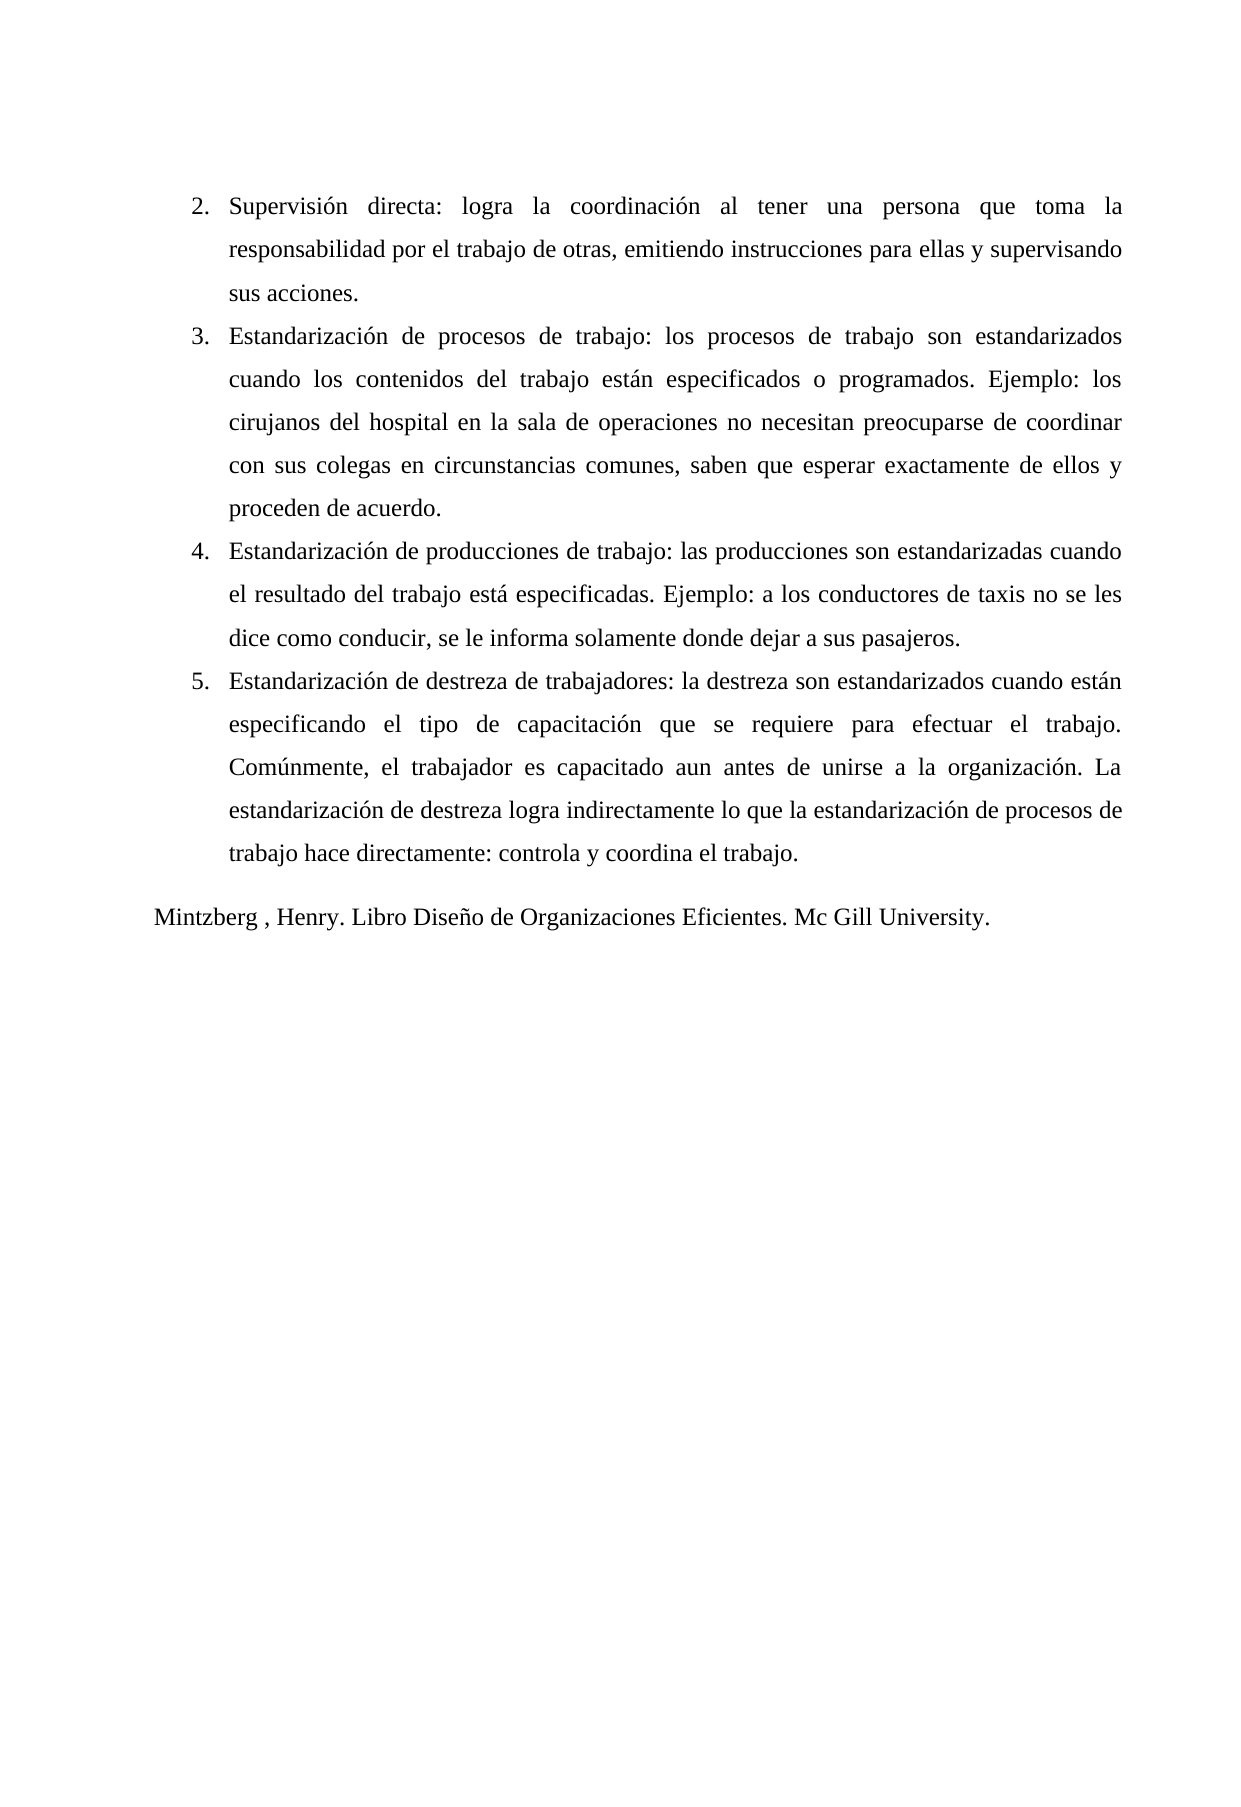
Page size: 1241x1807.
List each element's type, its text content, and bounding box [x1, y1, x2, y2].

list Estandarización de producciones de trabajo: las producciones son estandarizadas cuando el resultado del trabajo está especificadas. Ejemplo: a los conductores de taxis no se les dice como conducir, se le informa solamente donde dejar a sus pasajeros. [191, 536, 1123, 651]
list Supervisión directa: logra la coordinación al tener una persona que toma la responsabilidad por el trabajo de otras, emitiendo instrucciones para ellas y supervisando sus acciones. [191, 191, 1123, 306]
text Mintzberg , Henry. Libro Diseño de Organizaciones Eficientes. Mc Gill University. [153, 902, 1123, 931]
list Estandarización de procesos de trabajo: los procesos de trabajo son estandarizados cuando los contenidos del trabajo están especificados o programados. Ejemplo: los cirujanos del hospital en la sala de operaciones no necesitan preocuparse de coordinar con sus colegas en circunstancias comunes, saben que esperar exactamente de ellos y proceden de acuerdo. [191, 321, 1123, 522]
list Estandarización de destreza de trabajadores: la destreza son estandarizados cuando están especificando el tipo de capacitación que se requiere para efectuar el trabajo. Comúnmente, el trabajador es capacitado aun antes de unirse a la organización. La estandarización de destreza logra indirectamente lo que la estandarización de procesos de trabajo hace directamente: controla y coordina el trabajo. [191, 666, 1123, 867]
